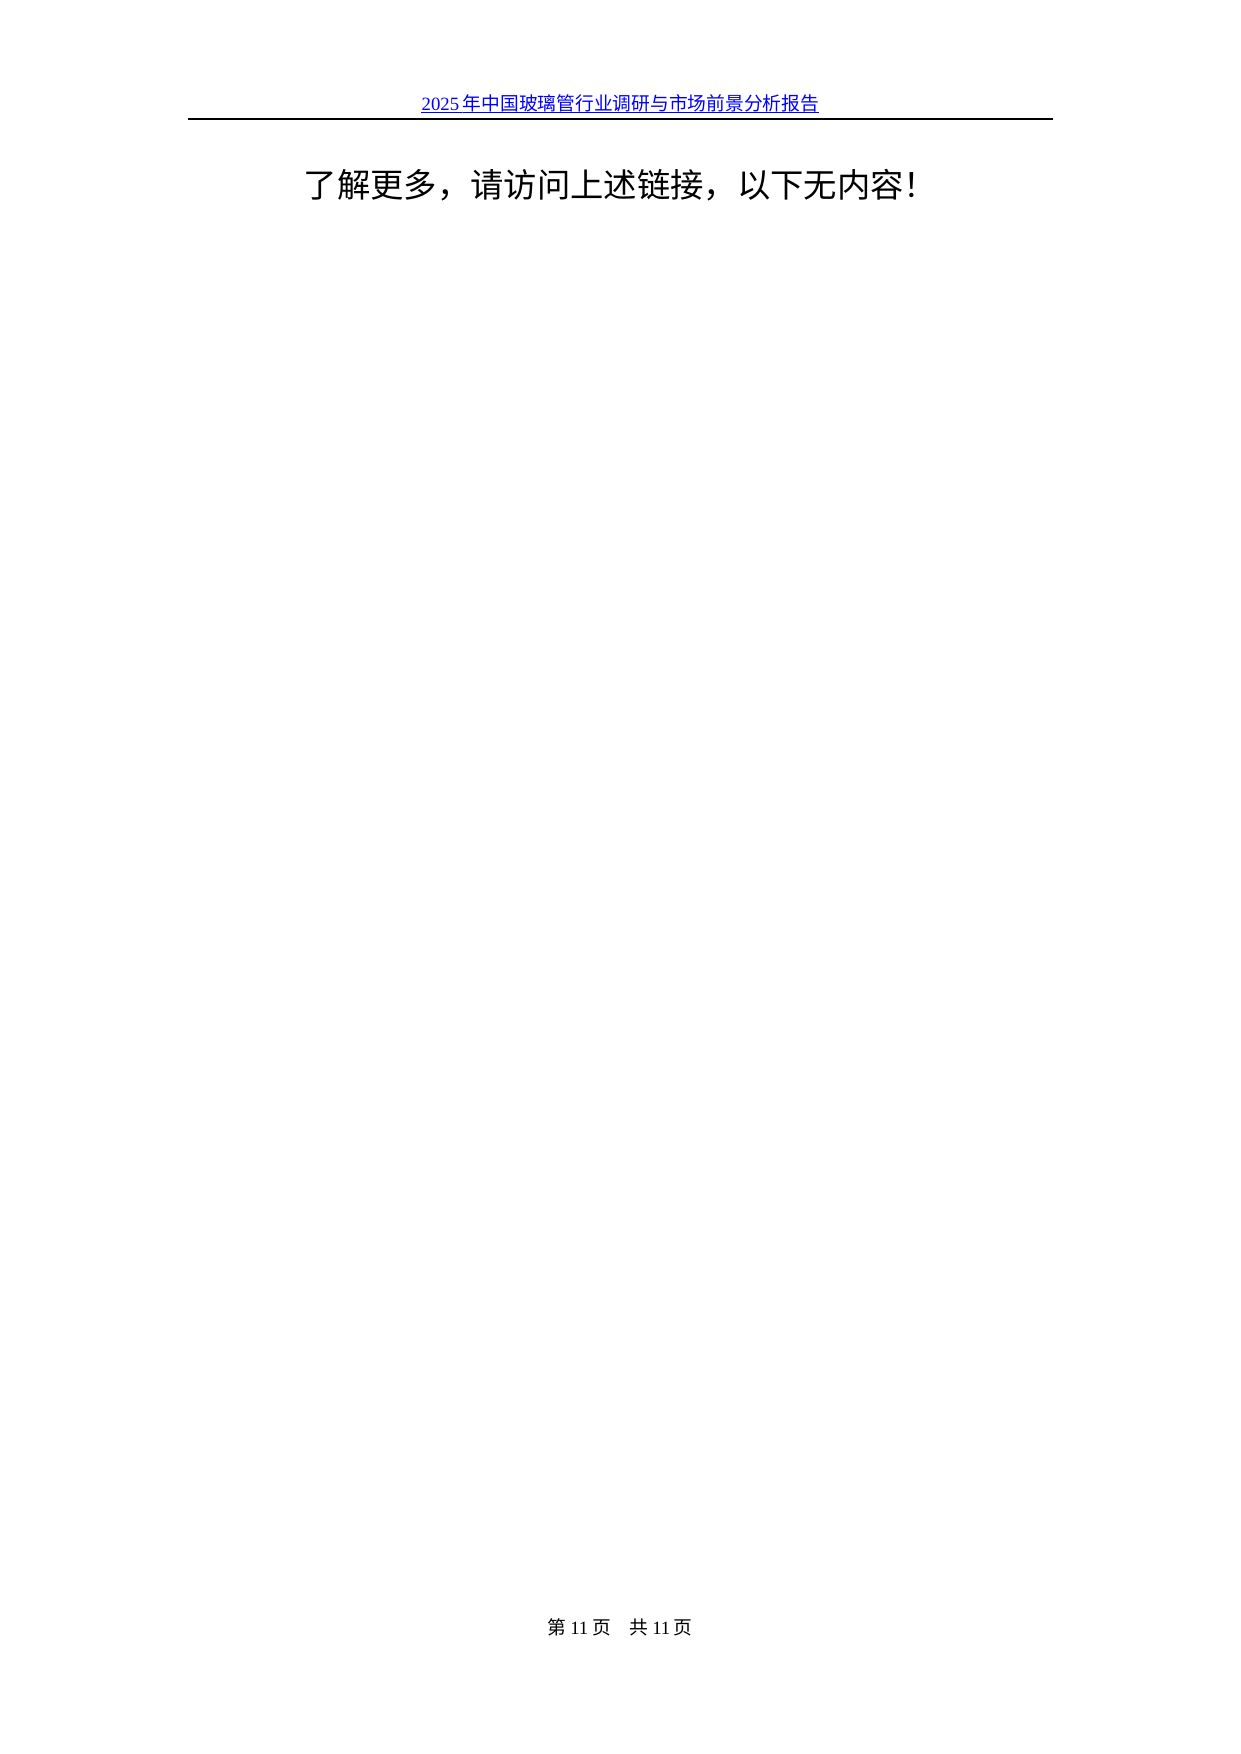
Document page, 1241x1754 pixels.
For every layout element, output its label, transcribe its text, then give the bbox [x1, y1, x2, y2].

title 了解更多，请访问上述链接，以下无内容！ [187, 150, 1053, 215]
